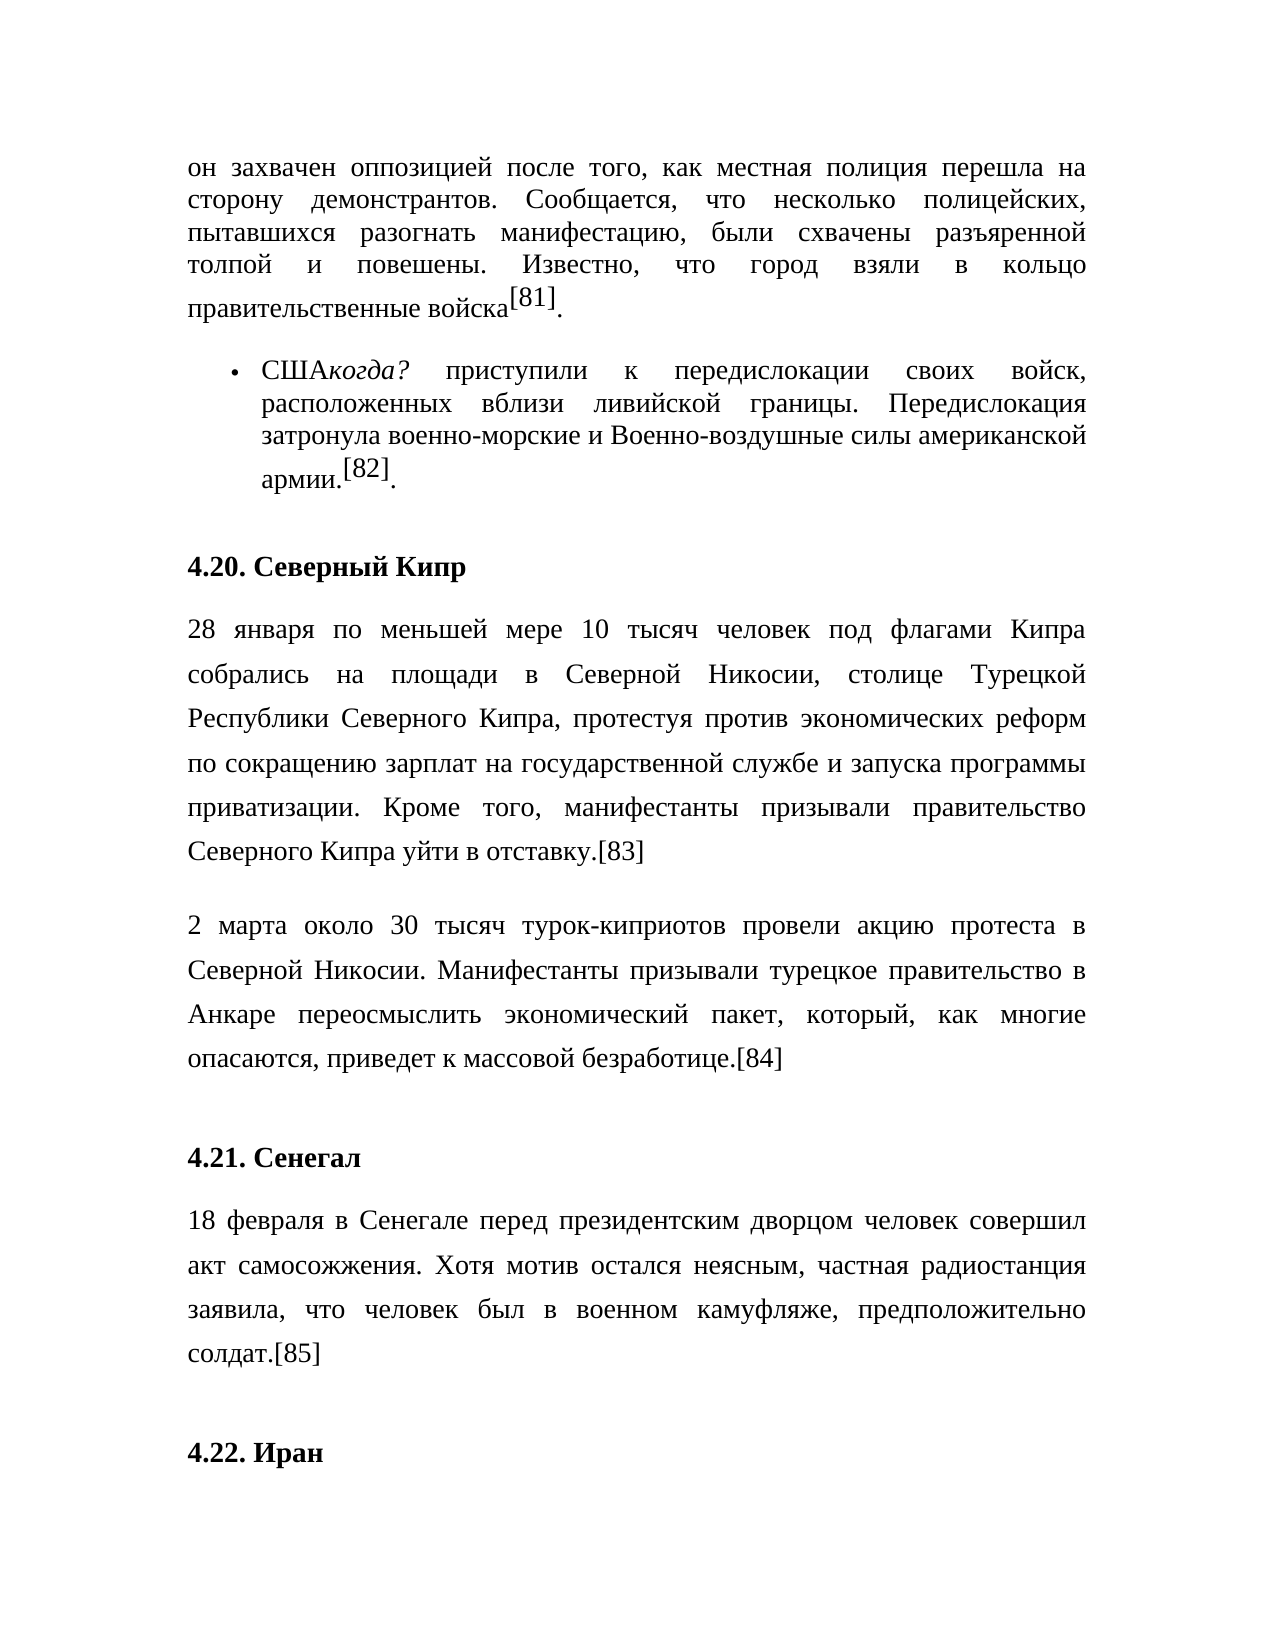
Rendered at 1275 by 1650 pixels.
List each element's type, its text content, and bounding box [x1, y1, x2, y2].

text 28 января по меньшей мере 10 тысяч человек под флагами Кипра собрались на площади в Северной Никосии, столице Турецкой Республики Северного Кипра, протестуя против экономических реформ по сокращению зарплат на государственной службе и запуска программы приватизации. Кроме того, манифестанты призывали правительство Северного Кипра уйти в отставку.[83] [187, 612, 1087, 879]
list 4.22. Иран [187, 1435, 1087, 1469]
list СШАкогда? приступили к передислокации своих войск, расположенных вблизи ливийской границы. Передислокация затронула военно-морские и Военно-воздушные силы американской армии.[82]. [232, 353, 1087, 495]
text 18 февраля в Сенегале перед президентским дворцом человек совершил акт самосожжения. Хотя мотив остался неясным, частная радиостанция заявила, что человек был в военном камуфляже, предположительно солдат.[85] [187, 1203, 1087, 1381]
list 4.20. Северный Кипр [187, 549, 1087, 583]
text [187, 150, 1087, 324]
text 2 марта около 30 тысяч турок-киприотов провели акцию протеста в Северной Никосии. Манифестанты призывали турецкое правительство в Анкаре переосмыслить экономический пакет, который, как многие опасаются, приведет к массовой безработице.[84] [187, 908, 1087, 1086]
list 4.21. Сенегал [187, 1140, 1087, 1174]
